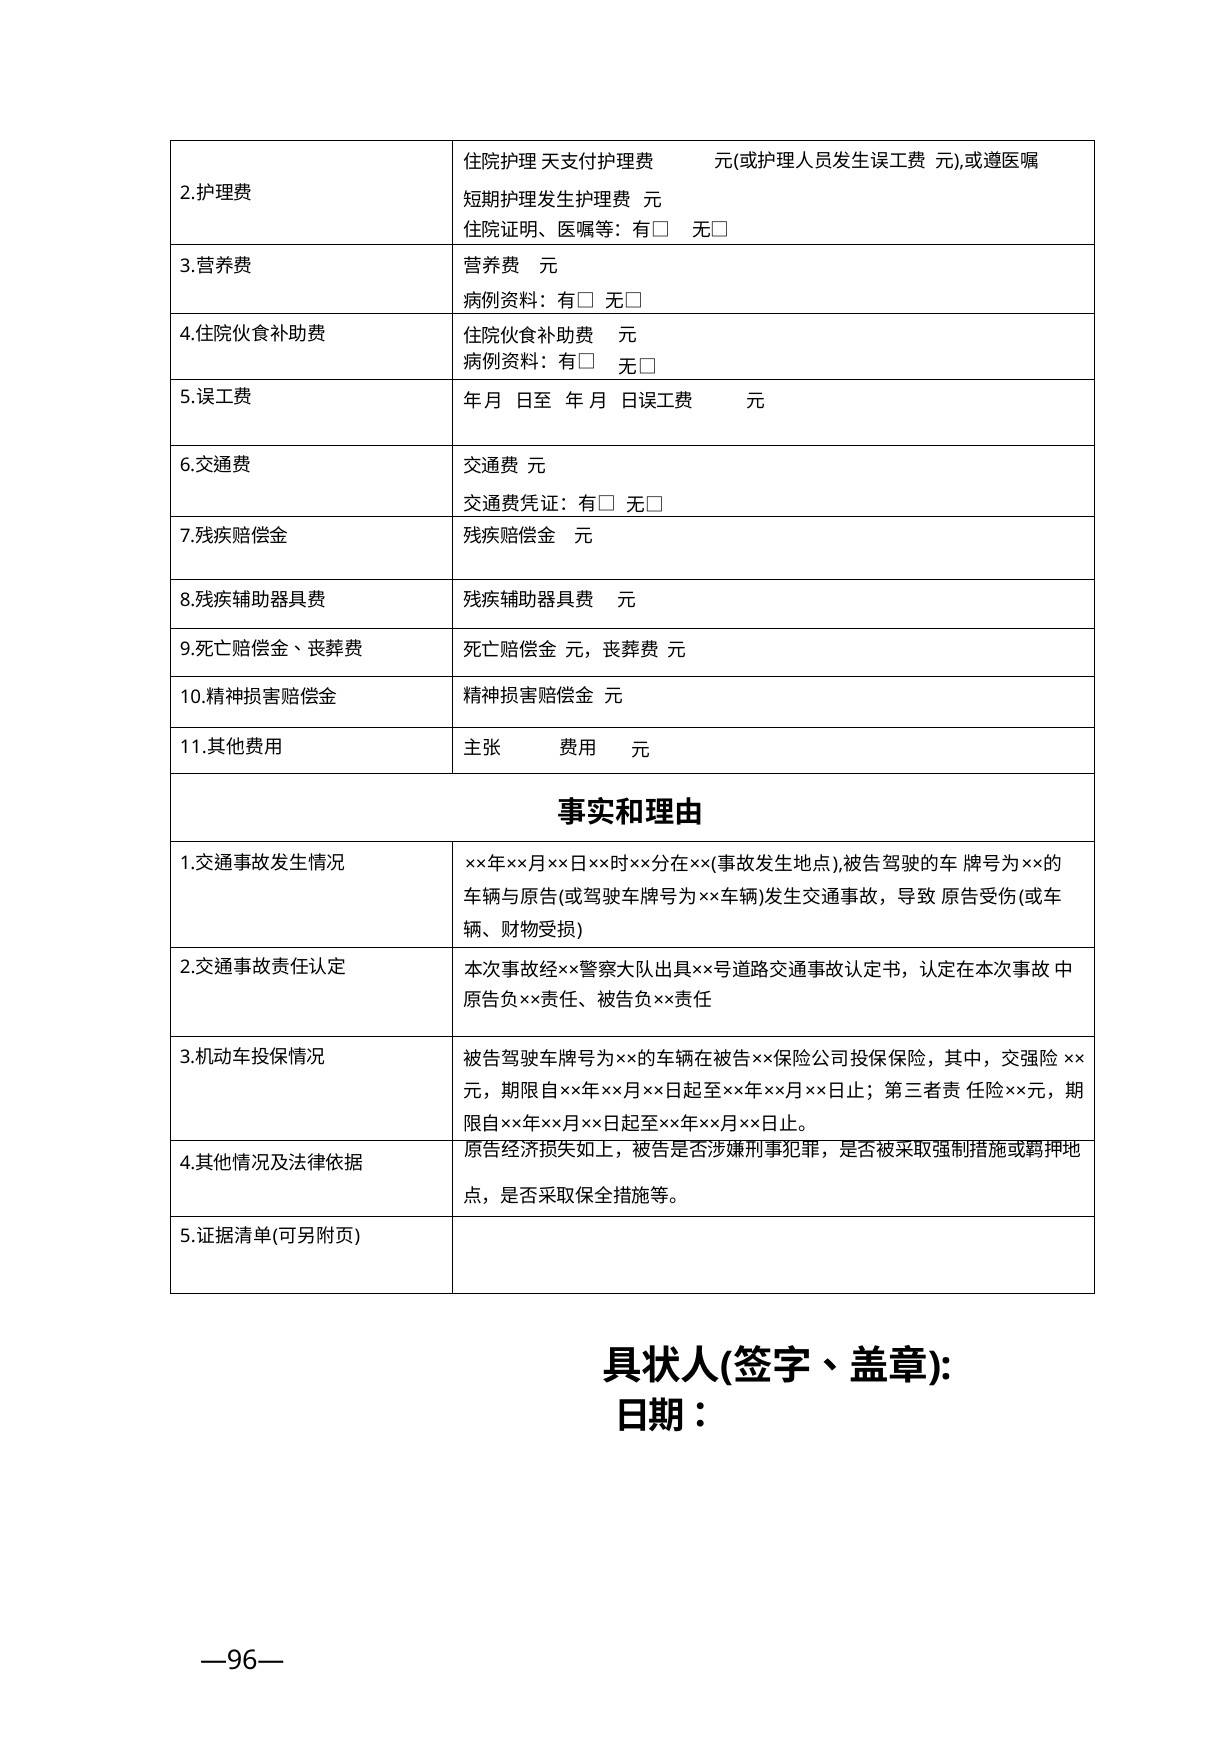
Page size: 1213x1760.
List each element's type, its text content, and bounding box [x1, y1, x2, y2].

table_cell 本次事故经××警察大队出具××号道路交通事故认定书，认定在本次事故 中原告负××责任、被告负××责任 [453, 948, 1094, 1036]
table_cell 9.死亡赔偿金、丧葬费 [171, 629, 452, 676]
table_header 元(或护理人员发生误工费 元),或遵医嘱 无□ [684, 141, 1094, 244]
table_cell 3.机动车投保情况 [171, 1037, 452, 1140]
table_cell 主张 费用 元 [453, 728, 1094, 773]
table_cell 被告驾驶车牌号为××的车辆在被告××保险公司投保保险，其中，交强险 ××元，期限自××年××月××日起至××年××月××日止；第三者责 任险××元，期限自××年××月××日起至××年××月××日止。 [453, 1037, 1094, 1140]
table_cell 元 无□ [608, 314, 1094, 379]
table_cell 2.交通事故责任认定 [171, 948, 452, 1036]
table_cell 住院伙食补助费 病例资料：有□ [453, 314, 607, 379]
table_cell ××年××月××日××时××分在××(事故发生地点),被告驾驶的车 牌号为××的车辆与原告(或驾驶车牌号为××车辆)发生交通事故，导致 原告受伤(或车辆、财物受损) [453, 842, 1094, 947]
table_cell 10.精神损害赔偿金 [171, 677, 452, 727]
table_cell 5.证据清单(可另附页) [171, 1217, 452, 1292]
table_cell 8.残疾辅助器具费 [171, 580, 452, 628]
table_cell 事实和理由 [171, 774, 1094, 841]
table_cell 残疾赔偿金 元 [453, 517, 1094, 579]
table_cell 精神损害赔偿金 元 [453, 677, 1094, 727]
table_cell 营养费 元 病例资料：有□ 无□ [453, 245, 1094, 313]
table_cell 6.交通费 [171, 446, 452, 516]
table_cell 1.交通事故发生情况 [171, 842, 452, 947]
table_cell 死亡赔偿金 元，丧葬费 元 [453, 629, 1094, 676]
table_cell 11.其他费用 [171, 728, 452, 773]
table_cell 原告经济损失如上，被告是否涉嫌刑事犯罪，是否被采取强制措施或羁押地 点，是否采取保全措施等。 [453, 1141, 1094, 1216]
text 具状人(签字、盖章): [602, 1341, 1095, 1389]
table_cell 5.误工费 [171, 380, 452, 445]
table_cell 4.其他情况及法律依据 [171, 1141, 452, 1216]
table_cell 3.营养费 [171, 245, 452, 313]
table_cell 4.住院伙食补助费 [171, 314, 452, 379]
table_cell 7.残疾赔偿金 [171, 517, 452, 579]
table_cell 交通费 元 交通费凭证：有□ 无□ [453, 446, 1094, 516]
table_header 住院护理 天支付护理费 短期护理发生护理费 元 住院证明、医嘱等：有□ [453, 141, 684, 244]
text —96— [200, 1647, 1095, 1675]
table_header 2.护理费 [171, 141, 452, 244]
table_cell 年 月 日至 年 月 日误工费 元 [453, 380, 1094, 445]
table_cell [453, 1217, 1094, 1292]
table_cell 残疾辅助器具费 元 [453, 580, 1094, 628]
text 日期： [614, 1393, 1095, 1437]
